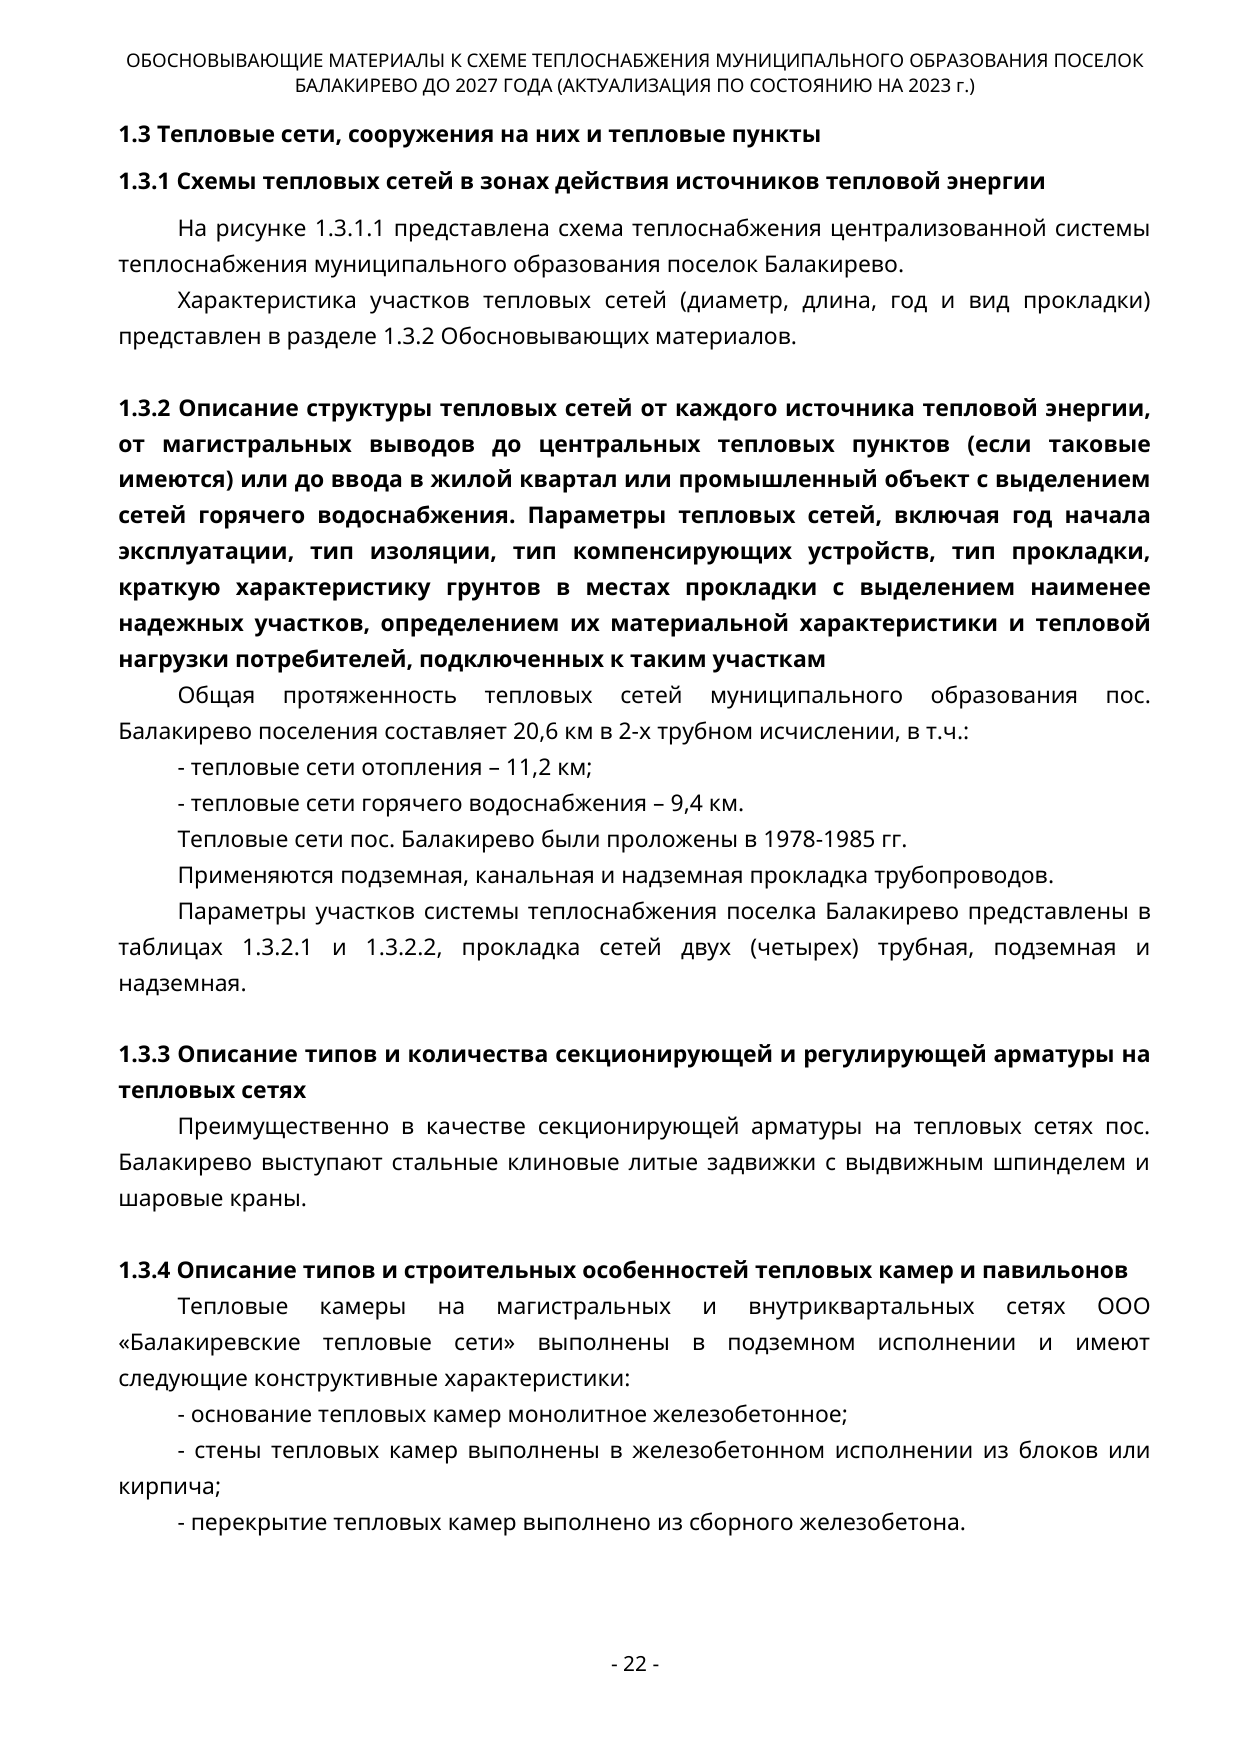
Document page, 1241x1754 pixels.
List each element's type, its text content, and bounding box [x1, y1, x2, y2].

text 1.3.2 Описание структуры тепловых сетей от каждого источника тепловой энергии, от магистральных выводов до центральных тепловых пунктов (если таковые имеются) или до ввода в жилой квартал или промышленный объект с выделением сетей горячего водоснабжения. Параметры тепловых сетей, включая год начала эксплуатации, тип изоляции, тип компенсирующих устройств, тип прокладки, краткую характеристику грунтов в местах прокладки с выделением наименее надежных участков, определением их материальной характеристики и тепловой нагрузки потребителей, подключенных к таким участкам [118, 392, 1152, 674]
text Преимущественно в качестве секционирующей арматуры на тепловых сетях пос. Балакирево выступают стальные клиновые литые задвижки с выдвижным шпинделем и шаровые краны. [118, 1110, 1152, 1213]
text Применяются подземная, канальная и надземная прокладка трубопроводов. [118, 859, 1152, 890]
text 1.3.1 Схемы тепловых сетей в зонах действия источников тепловой энергии [118, 165, 1152, 196]
text - стены тепловых камер выполнены в железобетонном исполнении из блоков или кирпича; [118, 1434, 1152, 1501]
text - основание тепловых камер монолитное железобетонное; [118, 1398, 1152, 1429]
text На рисунке 1.3.1.1 представлена схема теплоснабжения централизованной системы теплоснабжения муниципального образования поселок Балакирево. [118, 212, 1152, 279]
text Общая протяженность тепловых сетей муниципального образования пос. Балакирево поселения составляет 20,6 км в 2-х трубном исчислении, в т.ч.: [118, 679, 1152, 746]
text 1.3.4 Описание типов и строительных особенностей тепловых камер и павильонов [118, 1254, 1152, 1285]
text 1.3.3 Описание типов и количества секционирующей и регулирующей арматуры на тепловых сетях [118, 1038, 1152, 1106]
text Характеристика участков тепловых сетей (диаметр, длина, год и вид прокладки) представлен в разделе 1.3.2 Обосновывающих материалов. [118, 284, 1152, 351]
text - тепловые сети отопления – 11,2 км; [118, 751, 1152, 782]
text - тепловые сети горячего водоснабжения – 9,4 км. [118, 787, 1152, 818]
text Параметры участков системы теплоснабжения поселка Балакирево представлены в таблицах 1.3.2.1 и 1.3.2.2, прокладка сетей двух (четырех) трубная, подземная и надземная. [118, 895, 1152, 998]
text Тепловые сети пос. Балакирево были проложены в 1978-1985 гг. [118, 823, 1152, 854]
text Тепловые камеры на магистральных и внутриквартальных сетях ООО «Балакиревские тепловые сети» выполнены в подземном исполнении и имеют следующие конструктивные характеристики: [118, 1290, 1152, 1393]
text 1.3 Тепловые сети, сооружения на них и тепловые пункты [118, 118, 1152, 149]
text - перекрытие тепловых камер выполнено из сборного железобетона. [118, 1506, 1152, 1537]
